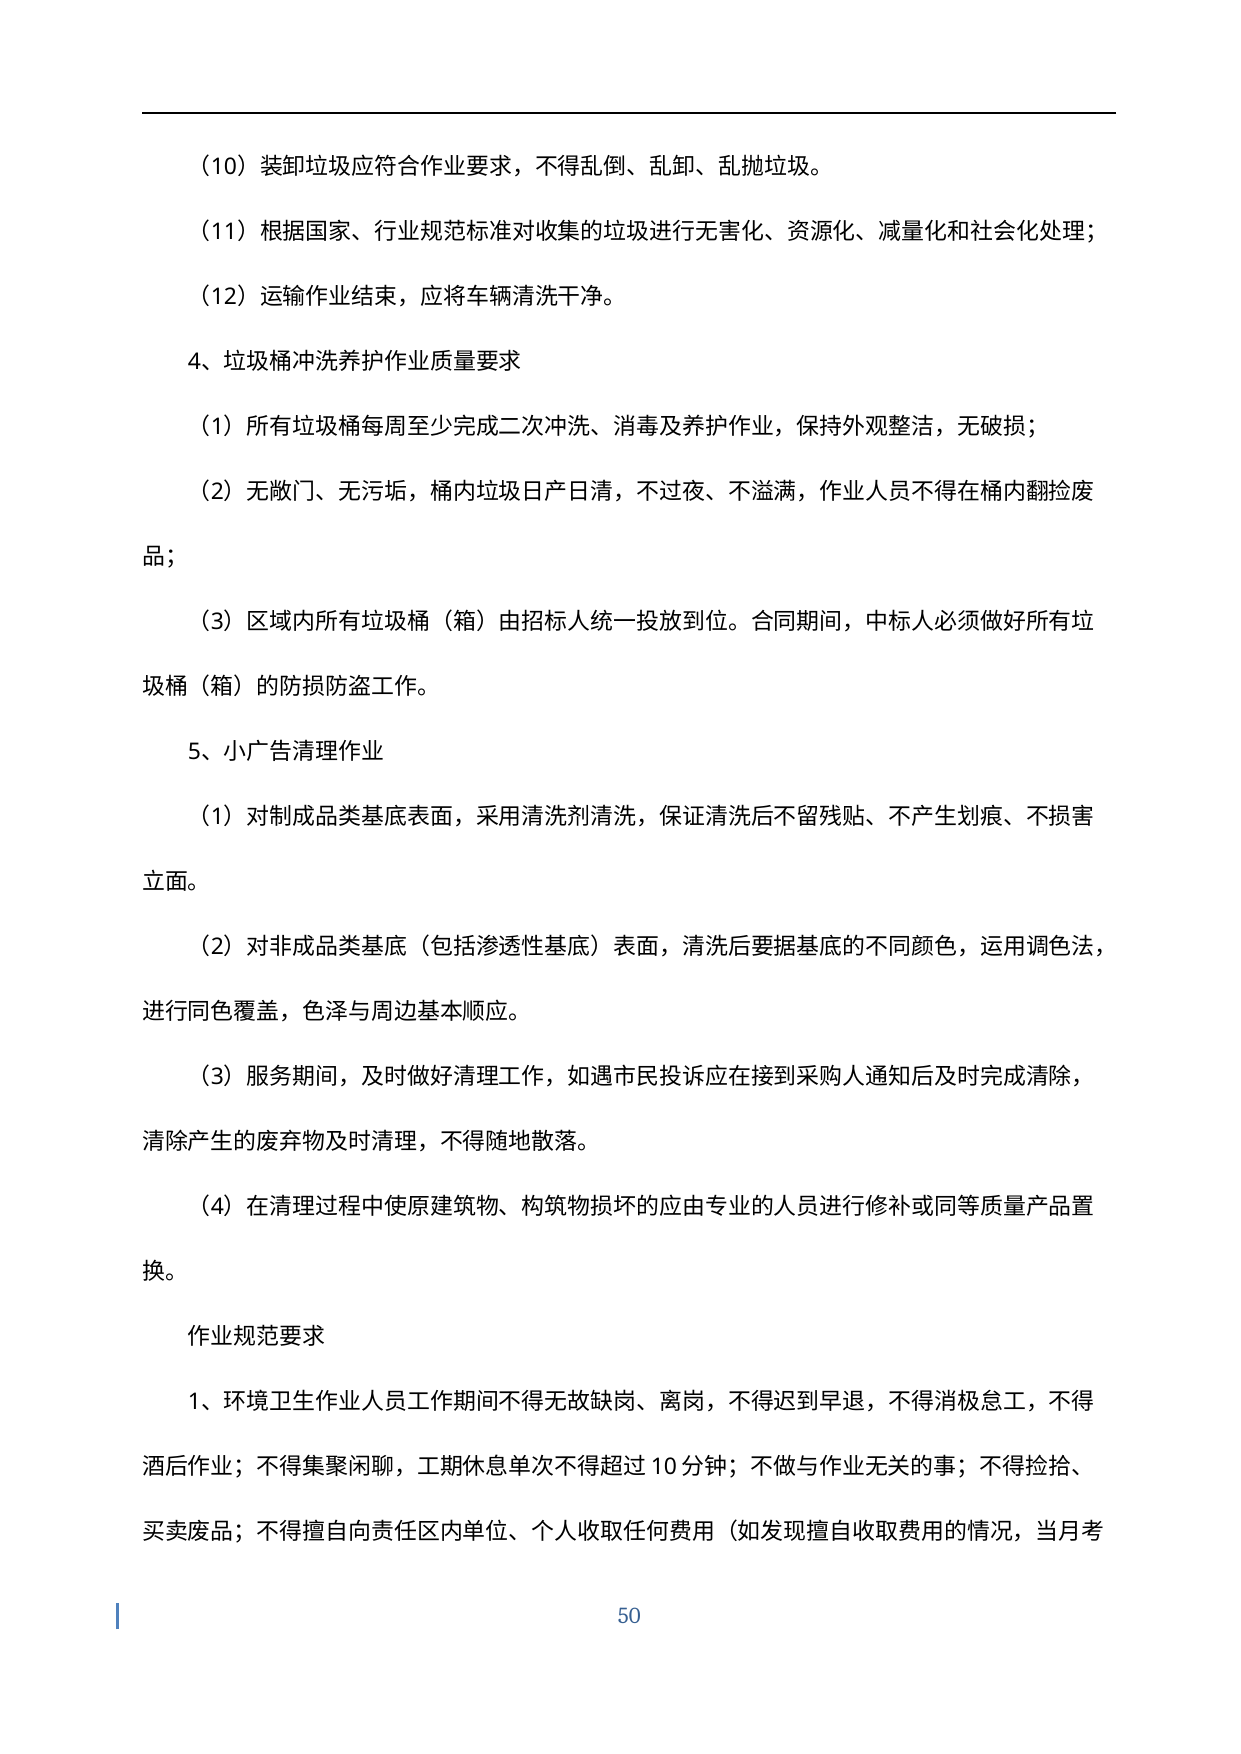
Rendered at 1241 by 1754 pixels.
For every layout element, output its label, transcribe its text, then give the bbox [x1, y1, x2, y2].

text （2）对非成品类基底（包括渗透性基底）表面，清洗后要据基底的不同颜色，运用调色法，进行同色覆盖，色泽与周边基本顺应。 [142, 912, 1116, 1042]
text （4）在清理过程中使原建筑物、构筑物损坏的应由专业的人员进行修补或同等质量产品置换。 [142, 1172, 1116, 1302]
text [142, 1367, 1116, 1562]
text （11）根据国家、行业规范标准对收集的垃圾进行无害化、资源化、减量化和社会化处理； [142, 197, 1116, 262]
text （2）无敞门、无污垢，桶内垃圾日产日清，不过夜、不溢满，作业人员不得在桶内翻捡废品； [142, 457, 1116, 587]
text （3）区域内所有垃圾桶（箱）由招标人统一投放到位。合同期间，中标人必须做好所有垃圾桶（箱）的防损防盗工作。 [142, 587, 1116, 717]
text （12）运输作业结束，应将车辆清洗干净。 [142, 262, 1116, 327]
text （3）服务期间，及时做好清理工作，如遇市民投诉应在接到采购人通知后及时完成清除，清除产生的废弃物及时清理，不得随地散落。 [142, 1042, 1116, 1172]
text 4、垃圾桶冲洗养护作业质量要求 [142, 327, 1116, 392]
text 作业规范要求 [142, 1302, 1116, 1367]
text （10）装卸垃圾应符合作业要求，不得乱倒、乱卸、乱抛垃圾。 [142, 132, 1116, 197]
text 5、小广告清理作业 [142, 717, 1116, 782]
text （1）对制成品类基底表面，采用清洗剂清洗，保证清洗后不留残贴、不产生划痕、不损害立面。 [142, 782, 1116, 912]
text （1）所有垃圾桶每周至少完成二次冲洗、消毒及养护作业，保持外观整洁，无破损； [142, 392, 1116, 457]
